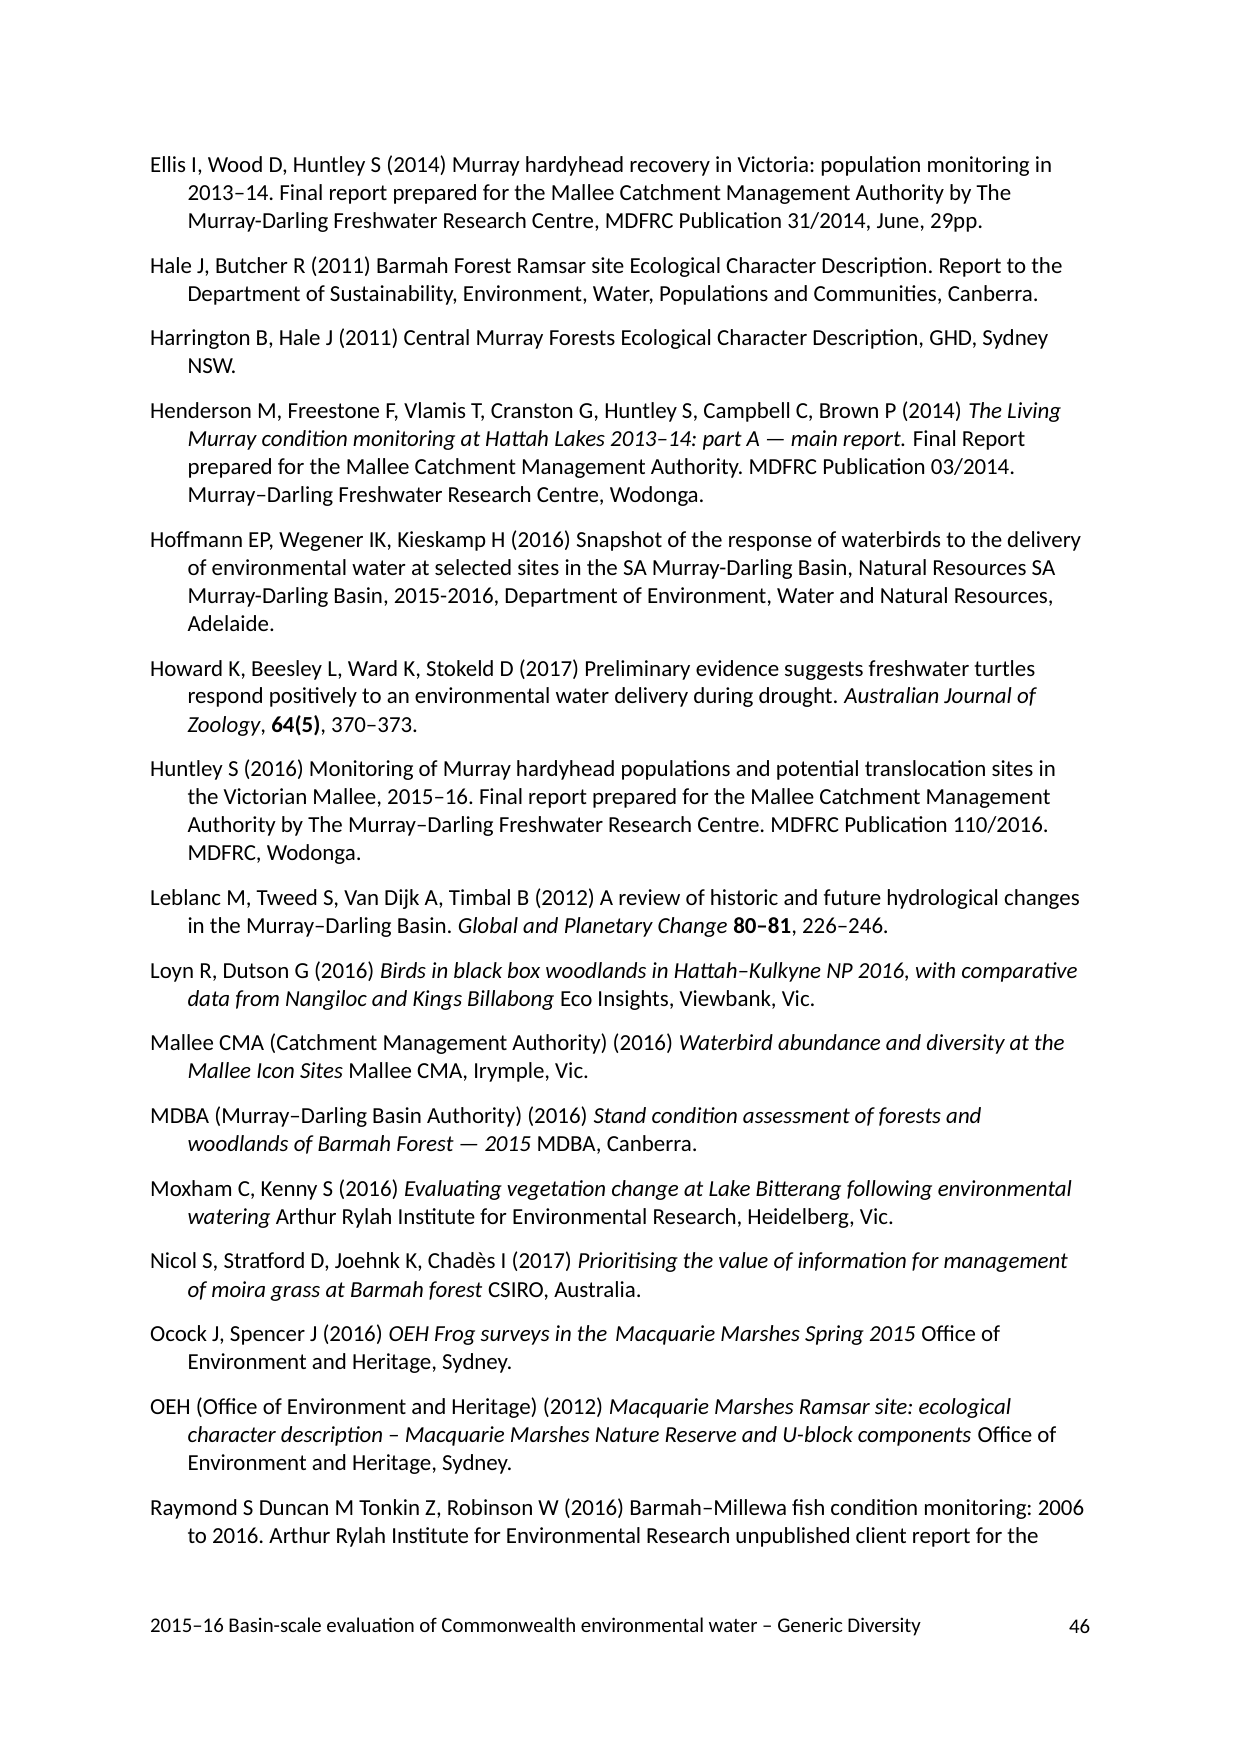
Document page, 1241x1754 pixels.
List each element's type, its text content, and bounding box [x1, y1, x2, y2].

text Harrington B, Hale J (2011) Central Murray Forests Ecological Character Description, GHD, Sydney NSW. [150, 323, 1090, 379]
text Moxham C, Kenny S (2016) Evaluating vegetation change at Lake Bitterang following environmental watering Arthur Rylah Institute for Environmental Research, Heidelberg, Vic. [150, 1174, 1090, 1230]
text Henderson M, Freestone F, Vlamis T, Cranston G, Huntley S, Campbell C, Brown P (2014) The Living Murray condition monitoring at Hattah Lakes 2013–14: part A — main report. Final Report prepared for the Mallee Catchment Management Authority. MDFRC Publication 03/2014. Murray–Darling Freshwater Research Centre, Wodonga. [150, 396, 1090, 508]
text Howard K, Beesley L, Ward K, Stokeld D (2017) Preliminary evidence suggests freshwater turtles respond positively to an environmental water delivery during drought. Australian Journal of Zoology, 64(5), 370–373. [150, 654, 1090, 738]
text Ellis I, Wood D, Huntley S (2014) Murray hardyhead recovery in Victoria: population monitoring in 2013–14. Final report prepared for the Mallee Catchment Management Authority by The Murray-Darling Freshwater Research Centre, MDFRC Publication 31/2014, June, 29pp. [150, 150, 1090, 234]
text Ocock J, Spencer J (2016) OEH Frog surveys in the Macquarie Marshes Spring 2015 Office of Environment and Heritage, Sydney. [150, 1319, 1090, 1375]
text Hale J, Butcher R (2011) Barmah Forest Ramsar site Ecological Character Description. Report to the Department of Sustainability, Environment, Water, Populations and Communities, Canberra. [150, 251, 1090, 307]
text Loyn R, Dutson G (2016) Birds in black box woodlands in Hattah–Kulkyne NP 2016, with comparative data from Nangiloc and Kings Billabong Eco Insights, Viewbank, Vic. [150, 956, 1090, 1012]
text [150, 1493, 1090, 1549]
text Leblanc M, Tweed S, Van Dijk A, Timbal B (2012) A review of historic and future hydrological changes in the Murray–Darling Basin. Global and Planetary Change 80–81, 226–246. [150, 883, 1090, 939]
text Nicol S, Stratford D, Joehnk K, Chadès I (2017) Prioritising the value of information for management of moira grass at Barmah forest CSIRO, Australia. [150, 1247, 1090, 1303]
text Huntley S (2016) Monitoring of Murray hardyhead populations and potential translocation sites in the Victorian Mallee, 2015–16. Final report prepared for the Mallee Catchment Management Authority by The Murray–Darling Freshwater Research Centre. MDFRC Publication 110/2016. MDFRC, Wodonga. [150, 754, 1090, 866]
text Hoffmann EP, Wegener IK, Kieskamp H (2016) Snapshot of the response of waterbirds to the delivery of environmental water at selected sites in the SA Murray-Darling Basin, Natural Resources SA Murray-Darling Basin, 2015-2016, Department of Environment, Water and Natural Resources, Adelaide. [150, 525, 1090, 637]
text MDBA (Murray–Darling Basin Authority) (2016) Stand condition assessment of forests and woodlands of Barmah Forest — 2015 MDBA, Canberra. [150, 1101, 1090, 1157]
text Mallee CMA (Catchment Management Authority) (2016) Waterbird abundance and diversity at the Mallee Icon Sites Mallee CMA, Irymple, Vic. [150, 1028, 1090, 1084]
text OEH (Office of Environment and Heritage) (2012) Macquarie Marshes Ramsar site: ecological character description – Macquarie Marshes Nature Reserve and U-block components Office of Environment and Heritage, Sydney. [150, 1392, 1090, 1476]
